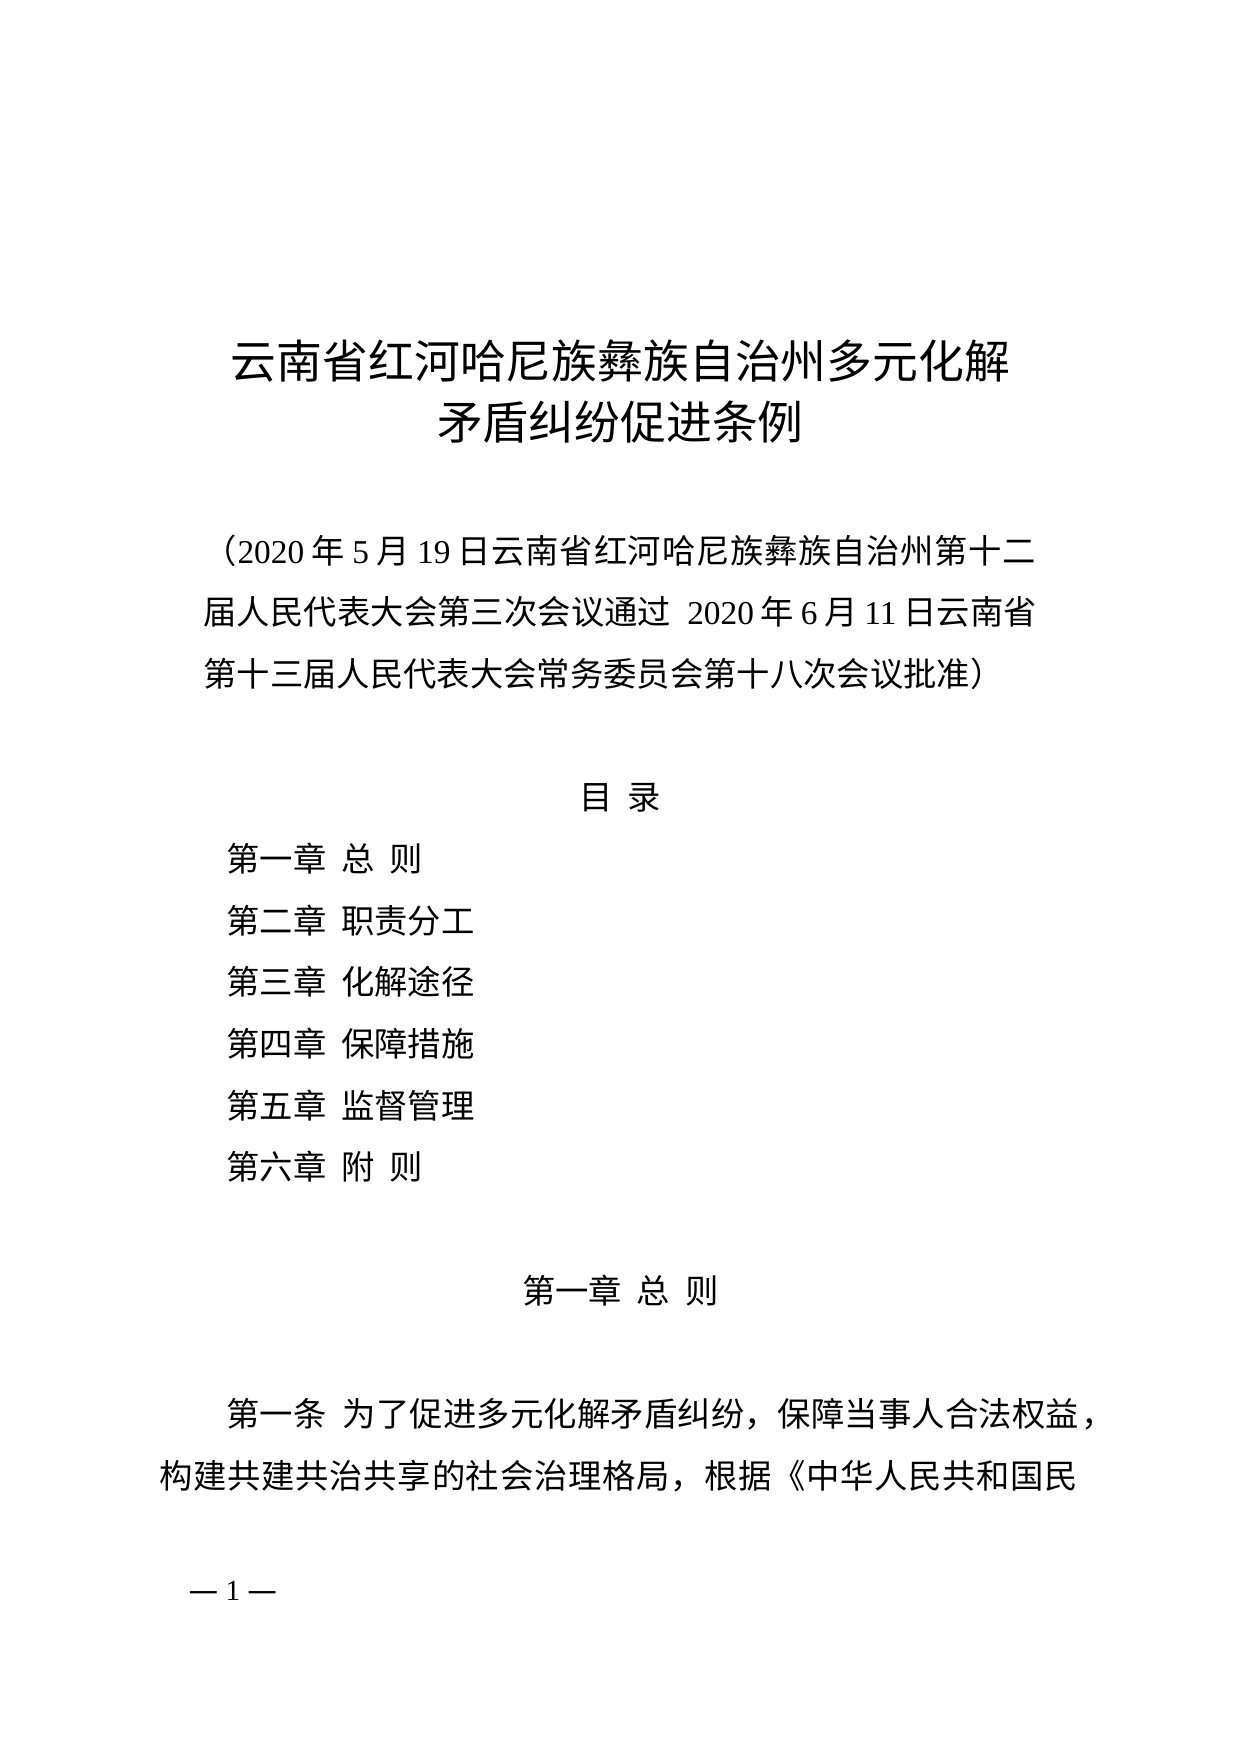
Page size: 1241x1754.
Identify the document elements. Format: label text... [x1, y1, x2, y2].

text 云南省红河哈尼族彝族自治州多元化解 [159, 329, 1081, 391]
text 第六章 附 则 [159, 1131, 1081, 1192]
text 第三章 化解途径 [159, 946, 1081, 1007]
text （2020年5月19日云南省红河哈尼族彝族自治州第十二届人民代表大会第三次会议通过 2020年6月11日云南省第十三届人民代表大会常务委员会第十八次会议批准） [203, 514, 1037, 699]
text 第四章 保障措施 [159, 1007, 1081, 1069]
text 第二章 职责分工 [159, 884, 1081, 946]
text 目 录 [159, 761, 1081, 822]
text 第五章 监督管理 [159, 1069, 1081, 1131]
text 第一章 总 则 [159, 1254, 1081, 1316]
text 第一章 总 则 [159, 822, 1081, 884]
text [159, 1377, 1081, 1501]
text 矛盾纠纷促进条例 [159, 391, 1081, 452]
